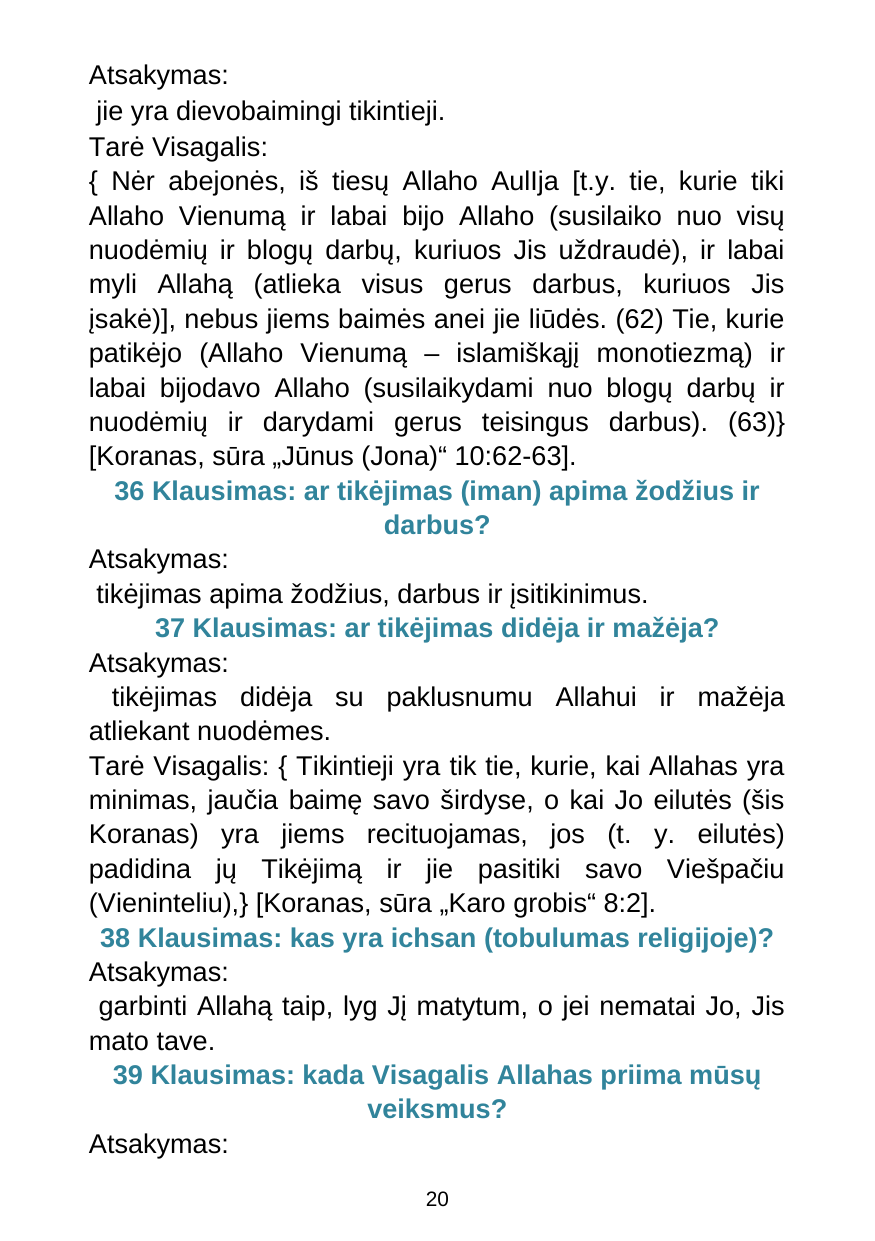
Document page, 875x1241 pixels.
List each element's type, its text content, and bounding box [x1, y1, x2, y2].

text Tarė Visagalis: { Tikintieji yra tik tie, kurie, kai Allahas yra minimas, jaučia baimę savo širdyse, o kai Jo eilutės (šis Koranas) yra jiems recituojamas, jos (t. y. eilutės) padidina jų Tikėjimą ir jie pasitiki savo Viešpačiu (Vieninteliu),} [Koranas, sūra „Karo grobis“ 8:2]. [89, 750, 785, 918]
subtitle 37 Klausimas: ar tikėjimas didėja ir mažėja? [89, 612, 785, 643]
subtitle 36 Klausimas: ar tikėjimas (iman) apima žodžius ir darbus? [89, 475, 785, 540]
text Atsakymas: [89, 647, 785, 678]
text tikėjimas apima žodžius, darbus ir įsitikinimus. [89, 578, 785, 609]
text tikėjimas didėja su paklusnumu Allahui ir mažėja atliekant nuodėmes. [89, 681, 785, 747]
subtitle 38 Klausimas: kas yra ichsan (tobulumas religijoje)? [89, 922, 785, 953]
text Atsakymas: [89, 956, 785, 987]
text { Nėr abejonės, iš tiesų Allaho AulIja [t.y. tie, kurie tiki Allaho Vienumą ir labai bijo Allaho (susilaiko nuo visų nuodėmių ir blogų darbų, kuriuos Jis uždraudė), ir labai myli Allahą (atlieka visus gerus darbus, kuriuos Jis įsakė)], nebus jiems baimės anei jie liūdės. (62) Tie, kurie patikėjo (Allaho Vienumą – islamiškąjį monotiezmą) ir labai bijodavo Allaho (susilaikydami nuo blogų darbų ir nuodėmių ir darydami gerus teisingus darbus). (63)} [Koranas, sūra „Jūnus (Jona)“ 10:62-63]. [89, 165, 785, 472]
text jie yra dievobaimingi tikintieji. [89, 95, 785, 126]
text Atsakymas: [89, 59, 785, 90]
subtitle 39 Klausimas: kada Visagalis Allahas priima mūsų veiksmus? [89, 1059, 785, 1125]
text garbinti Allahą taip, lyg Jį matytum, o jei nematai Jo, Jis mato tave. [89, 990, 785, 1056]
text Atsakymas: [89, 543, 785, 575]
text Atsakymas: [89, 1128, 785, 1159]
text Tarė Visagalis: [89, 131, 785, 162]
